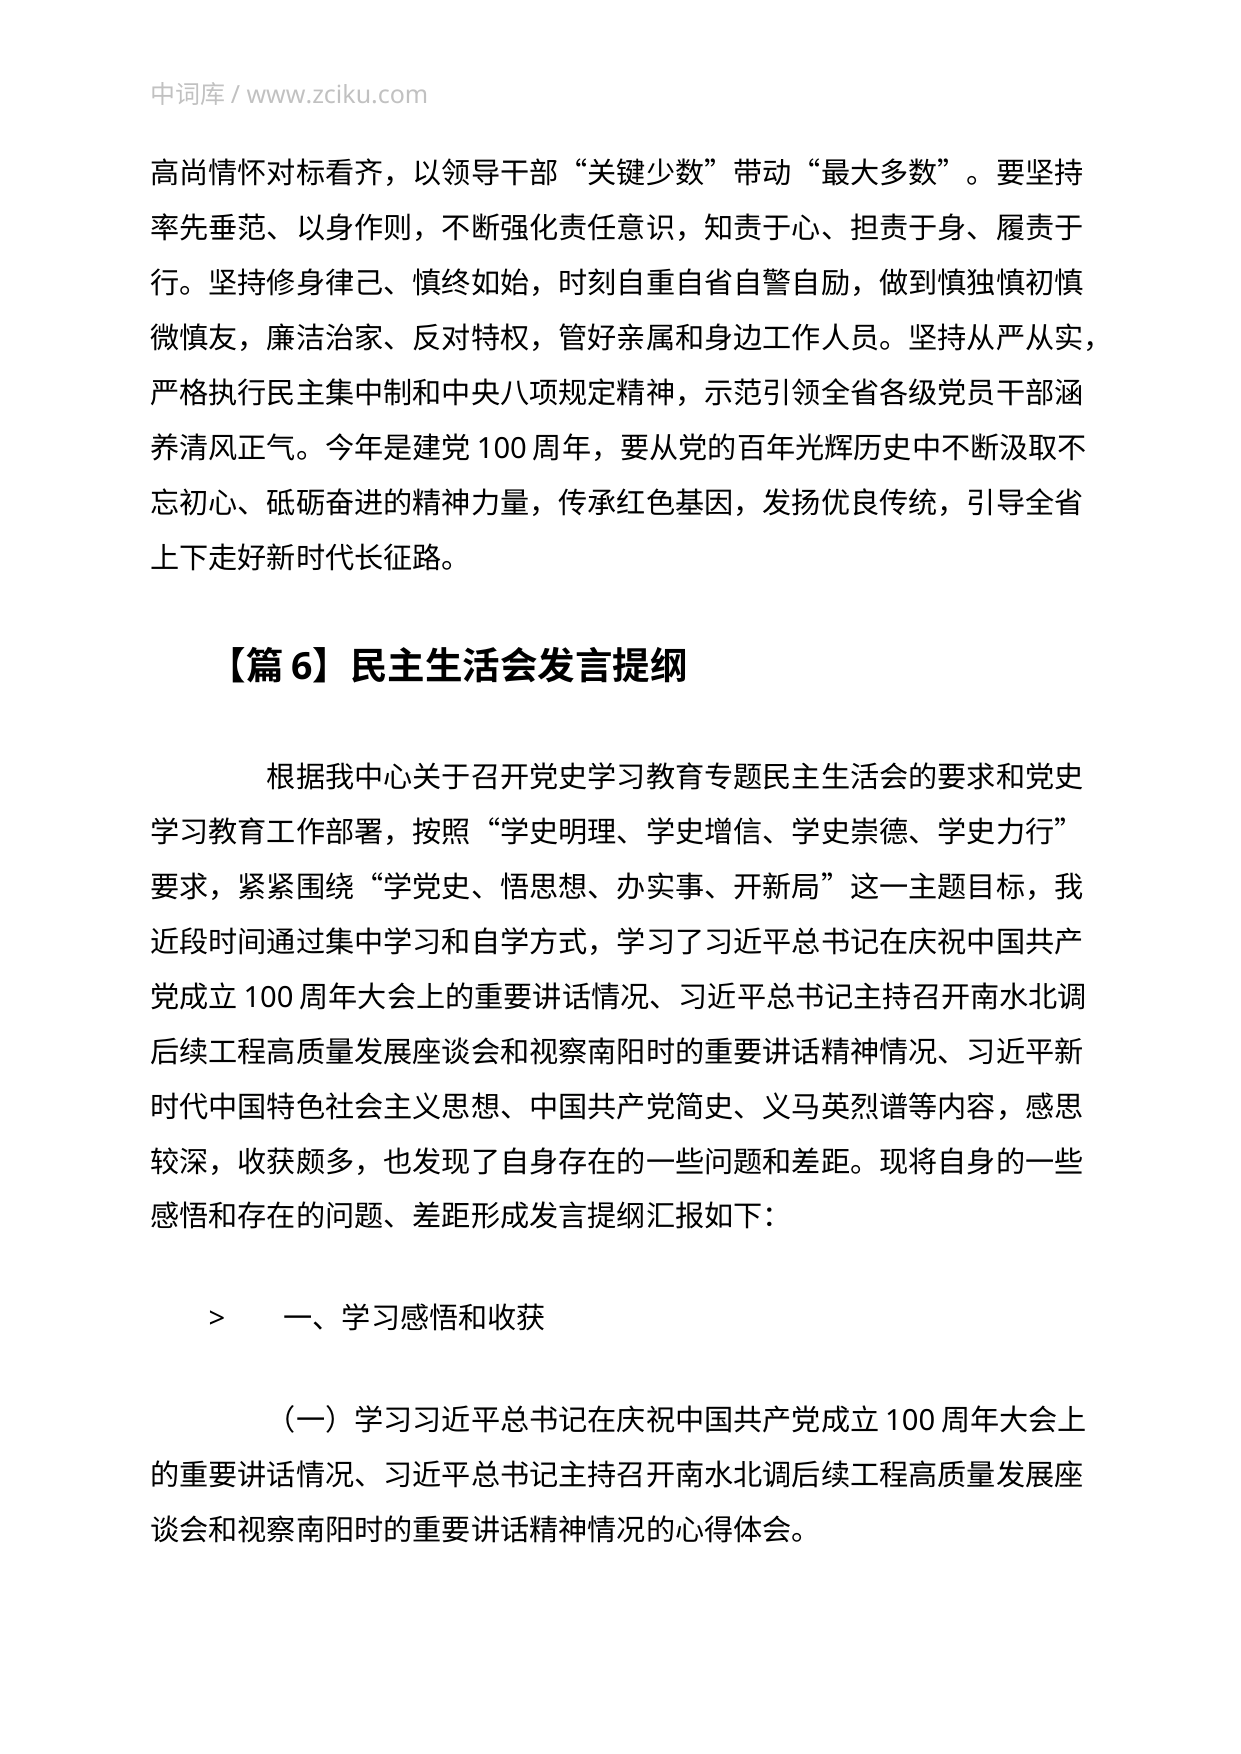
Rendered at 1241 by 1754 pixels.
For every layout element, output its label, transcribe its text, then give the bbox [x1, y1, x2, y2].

text 【篇6】民主生活会发言提纲 [150, 636, 1090, 691]
text （一）学习习近平总书记在庆祝中国共产党成立100周年大会上的重要讲话情况、习近平总书记主持召开南水北调后续工程高质量发展座谈会和视察南阳时的重要讲话精神情况的心得体会。 [150, 1397, 1090, 1549]
text 根据我中心关于召开党史学习教育专题民主生活会的要求和党史学习教育工作部署，按照“学史明理、学史增信、学史崇德、学史力行”要求，紧紧围绕“学党史、悟思想、办实事、开新局”这一主题目标，我近段时间通过集中学习和自学方式，学习了习近平总书记在庆祝中国共产党成立100周年大会上的重要讲话情况、习近平总书记主持召开南水北调后续工程高质量发展座谈会和视察南阳时的重要讲话精神情况、习近平新时代中国特色社会主义思想、中国共产党简史、义马英烈谱等内容，感思较深，收获颇多，也发现了自身存在的一些问题和差距。现将自身的一些感悟和存在的问题、差距形成发言提纲汇报如下： [150, 754, 1090, 1235]
text > 一、学习感悟和收获 [150, 1295, 1090, 1337]
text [150, 150, 1090, 577]
